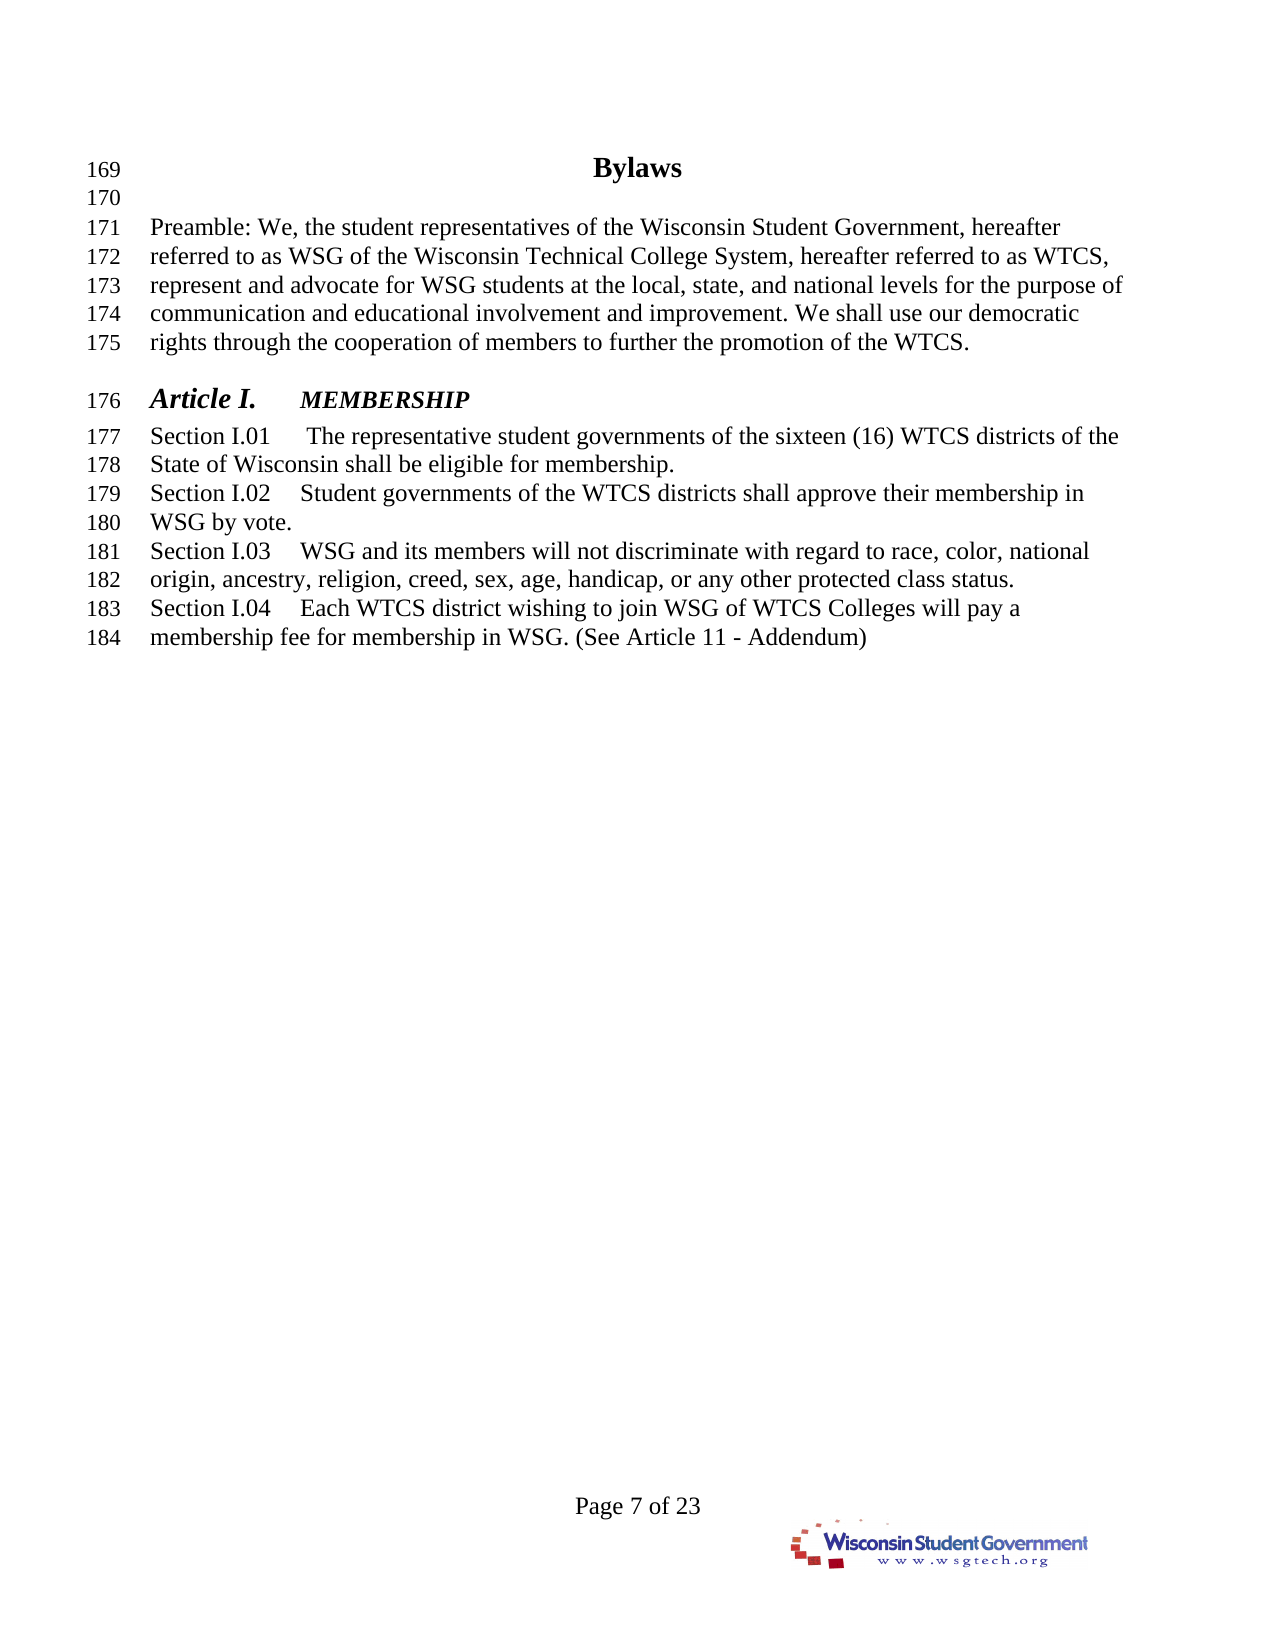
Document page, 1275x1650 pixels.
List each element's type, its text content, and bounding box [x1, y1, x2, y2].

list WSG and its members will not discriminate with regard to race, color, national origin, ancestry, religion, creed, sex, age, handicap, or any other protected class status. [150, 536, 1125, 593]
list Each WTCS district wishing to join WSG of WTCS Colleges will pay a membership fee for membership in WSG. (See Article 11 - Addendum) [150, 593, 1125, 651]
subtitle MEMBERSHIP [150, 381, 1125, 414]
list The representative student governments of the sixteen (16) WTCS districts of the State of Wisconsin shall be eligible for membership. [150, 421, 1125, 478]
text Preamble: We, the student representatives of the Wisconsin Student Government, hereafter referred to as WSG of the Wisconsin Technical College System, hereafter referred to as WTCS, represent and advocate for WSG students at the local, state, and national levels for the purpose of communication and educational involvement and improvement. We shall use our democratic rights through the cooperation of members to further the promotion of the WTCS. [150, 212, 1125, 356]
list Student governments of the WTCS districts shall approve their membership in WSG by vote. [150, 478, 1125, 536]
picture [790, 1519, 1088, 1570]
text Bylaws [150, 150, 1125, 183]
